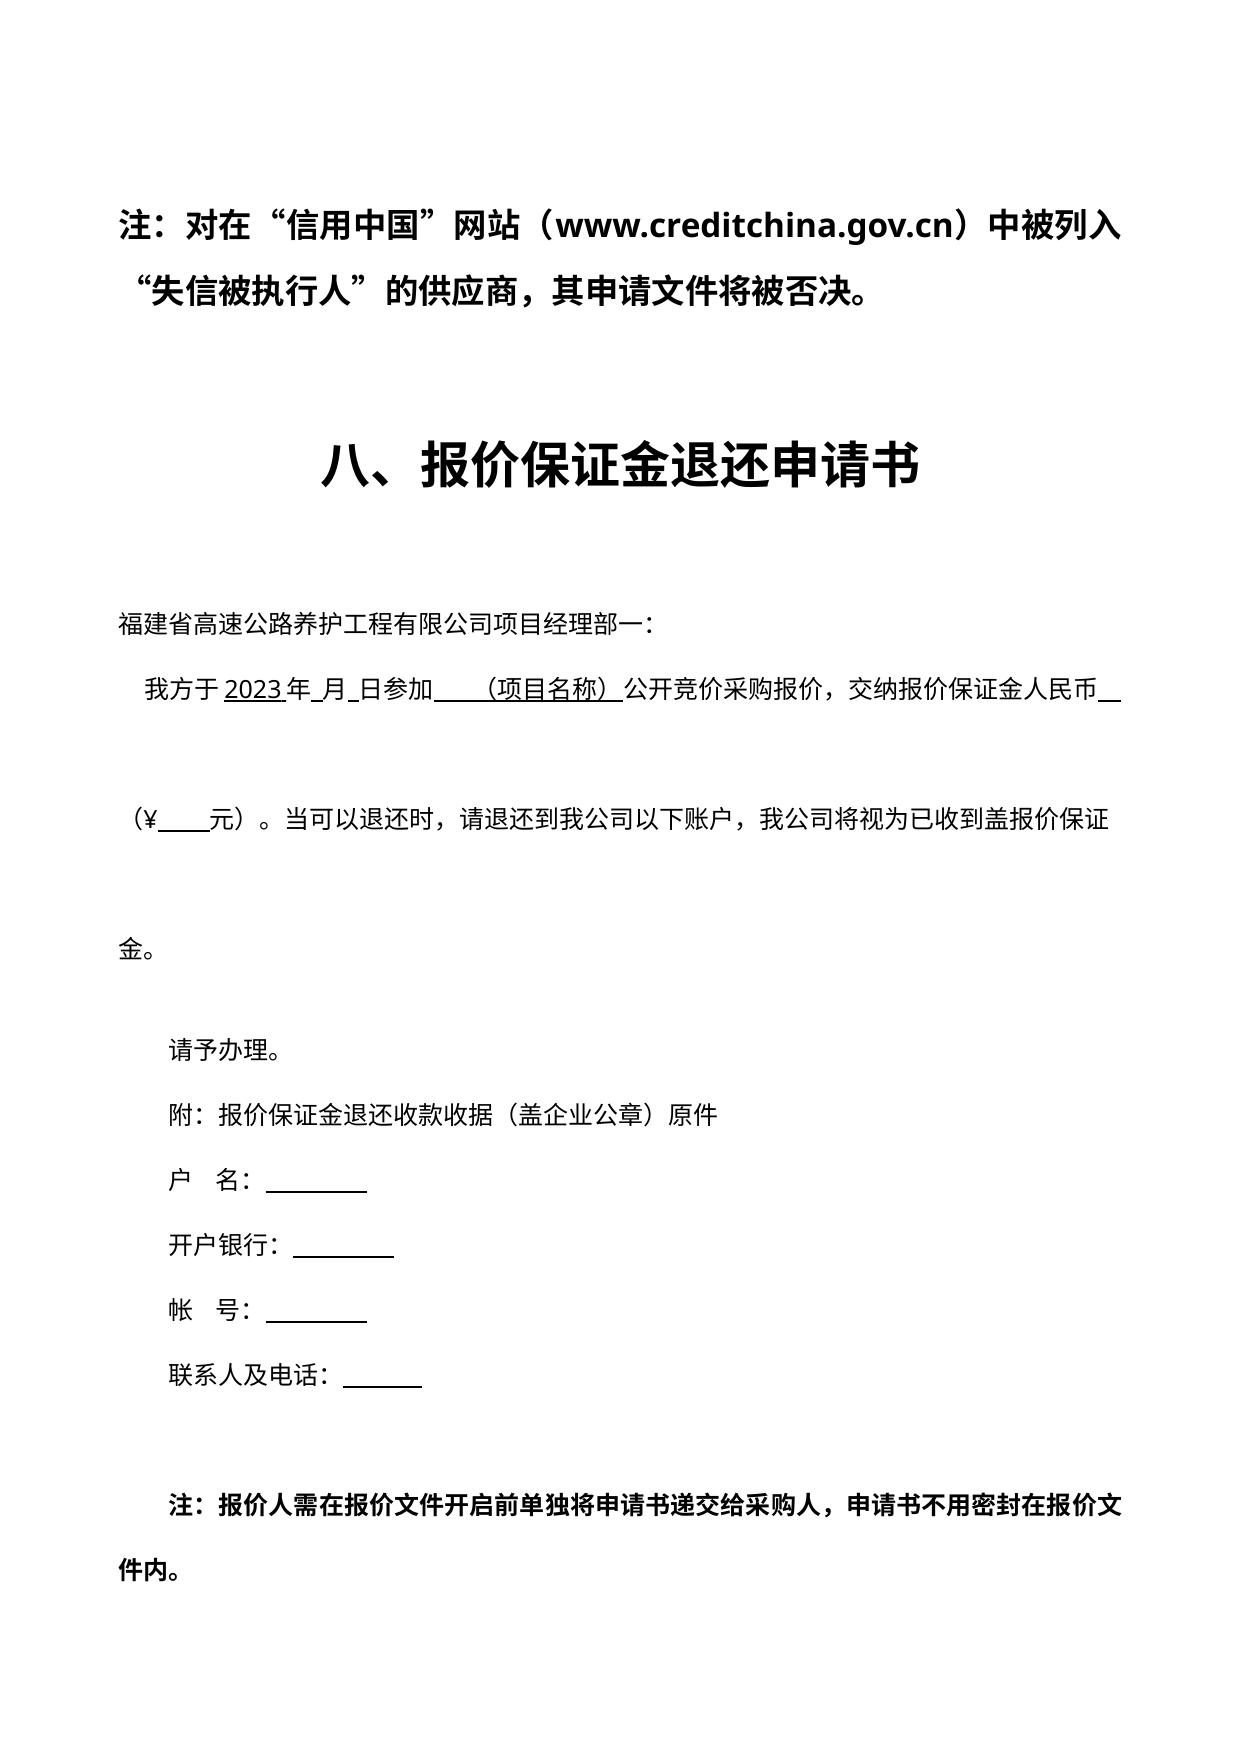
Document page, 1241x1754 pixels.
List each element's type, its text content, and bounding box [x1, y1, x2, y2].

text 请予办理。 [118, 1016, 1122, 1081]
text 开户银行： [118, 1211, 1122, 1276]
text 户 名： [118, 1146, 1122, 1211]
text 联系人及电话： [118, 1341, 1122, 1406]
text 注：对在“信用中国”网站（www.creditchina.gov.cn）中被列入“失信被执行人”的供应商，其申请文件将被否决。 [118, 191, 1122, 321]
text 附：报价保证金退还收款收据（盖企业公章）原件 [118, 1081, 1122, 1146]
text 我方于2023年 月 日参加 （项目名称）公开竞价采购报价，交纳报价保证金人民币 （¥ 元）。当可以退还时，请退还到我公司以下账户，我公司将视为已收到盖报价保证金。 [118, 655, 1122, 980]
text 福建省高速公路养护工程有限公司项目经理部一： [118, 590, 1122, 655]
subtitle 八、报价保证金退还申请书 [118, 413, 1122, 511]
text 注：报价人需在报价文件开启前单独将申请书递交给采购人，申请书不用密封在报价文件内。 [118, 1471, 1122, 1601]
text 帐 号： [118, 1276, 1122, 1341]
